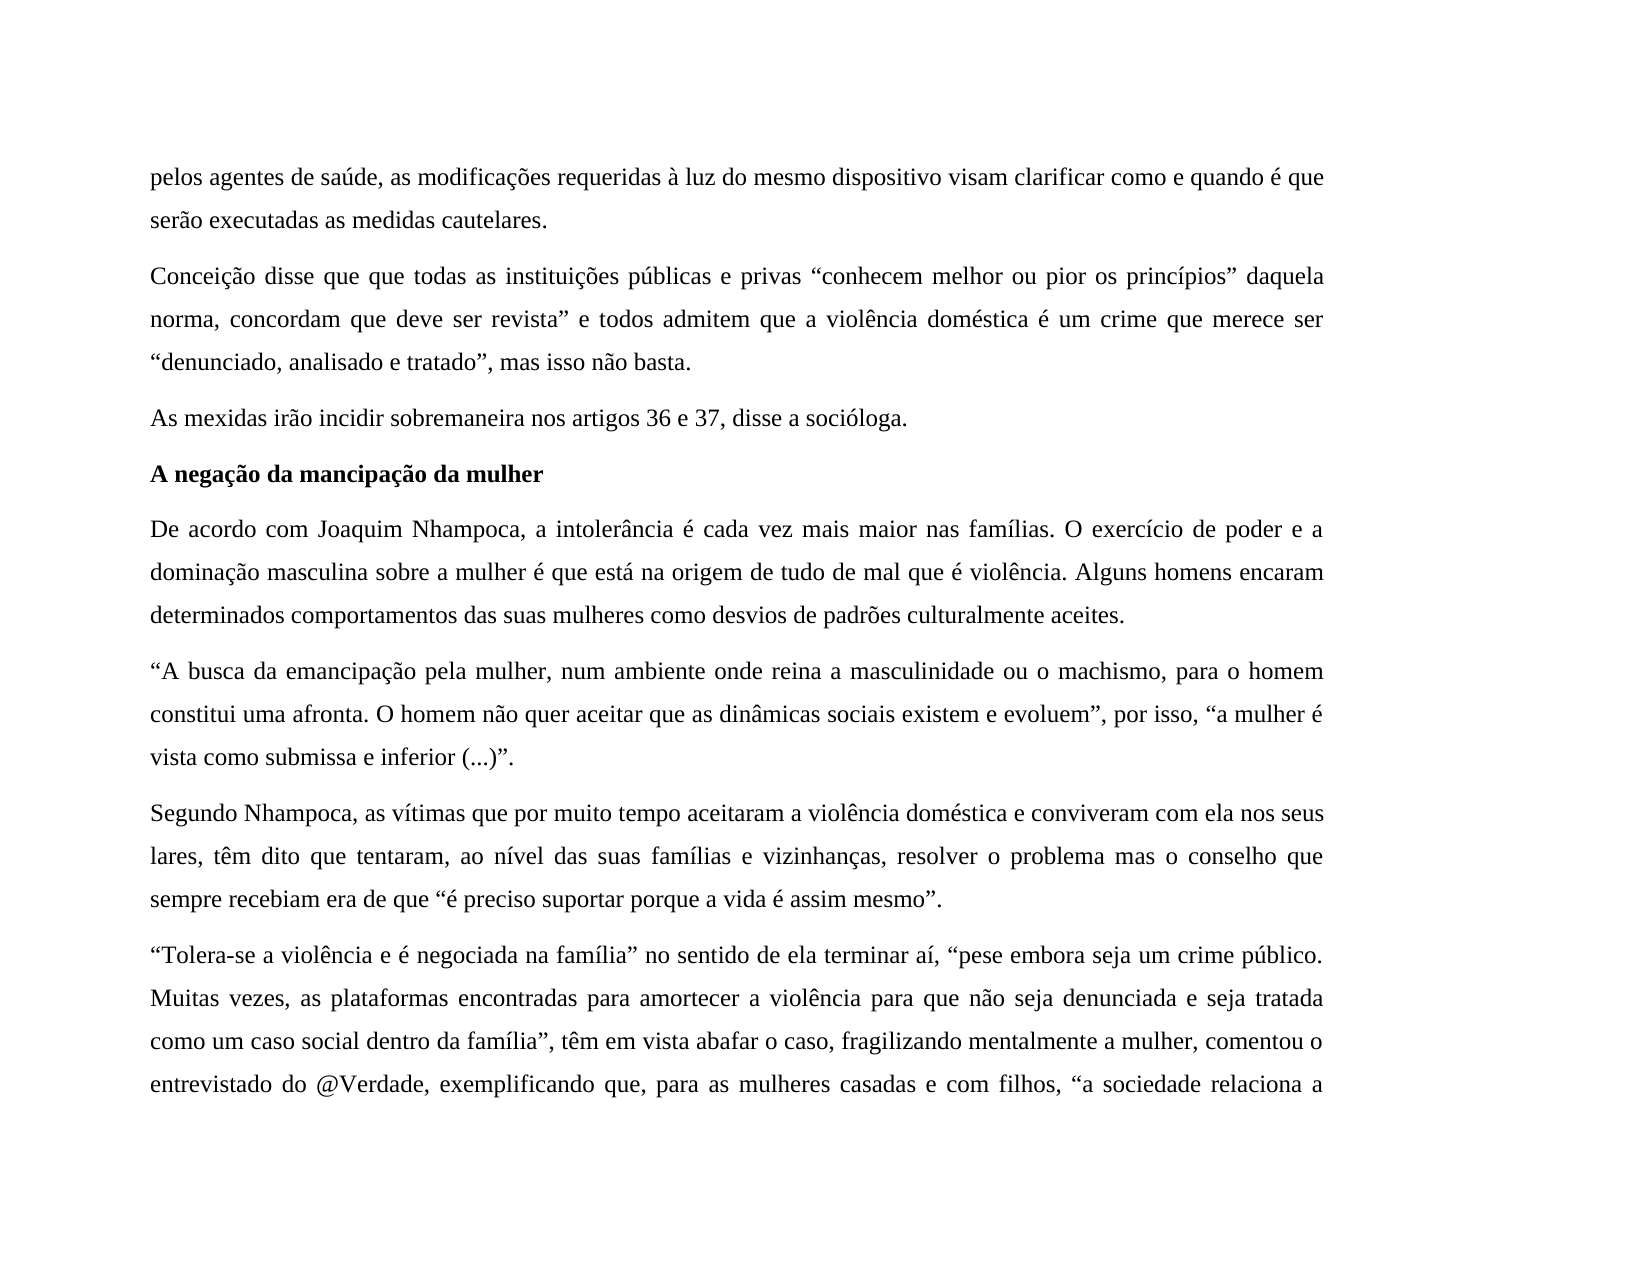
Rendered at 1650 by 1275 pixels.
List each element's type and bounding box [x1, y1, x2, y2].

table_cell [145, 150, 1330, 1098]
